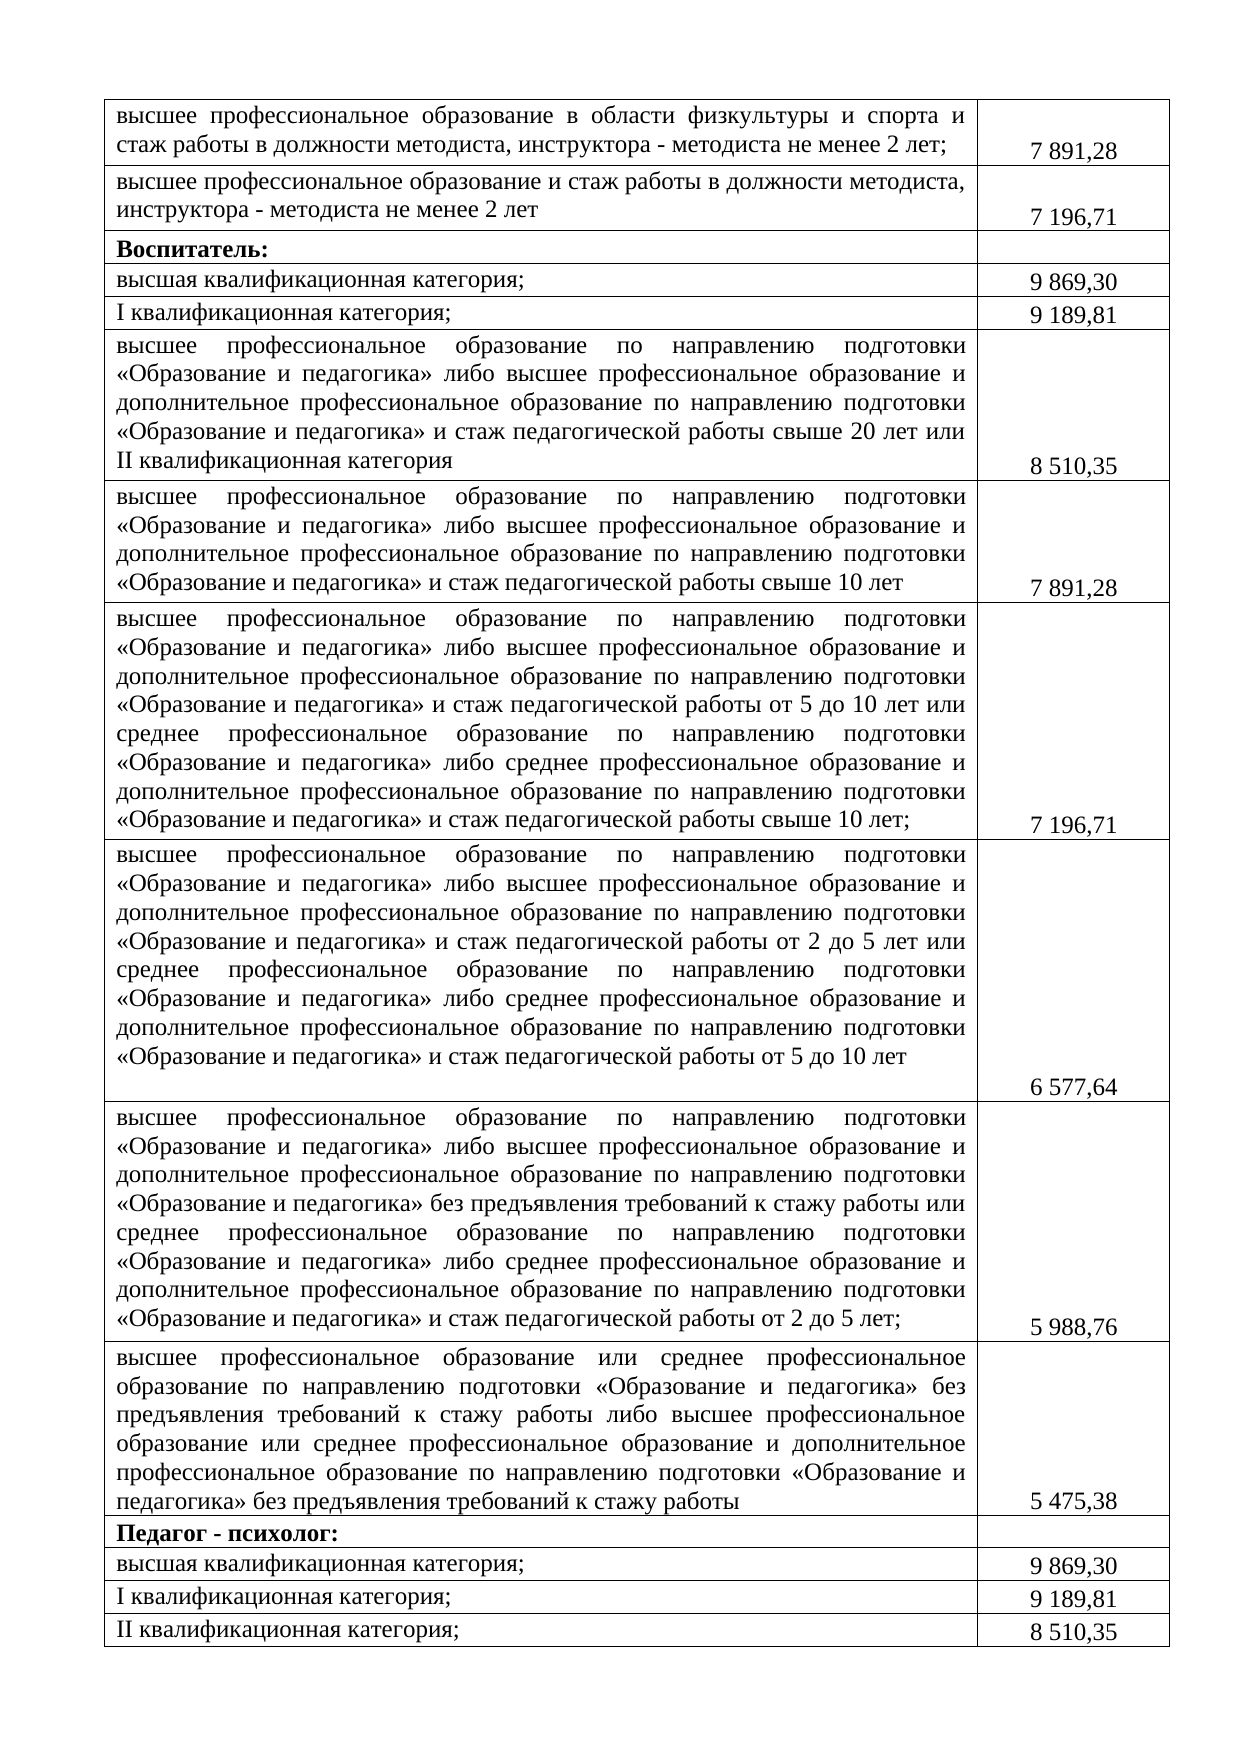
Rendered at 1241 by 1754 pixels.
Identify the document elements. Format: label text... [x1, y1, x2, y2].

table_cell высшее профессиональное образование и стаж работы в должности методиста, инструктора - методиста не менее 2 лет [105, 166, 977, 230]
table_cell высшее профессиональное образование по направлению подготовки «Образование и педагогика» либо высшее профессиональное образование и дополнительное профессиональное образование по направлению подготовки «Образование и педагогика» и стаж педагогической работы свыше 20 лет или II квалификационная категория [105, 330, 977, 480]
table_cell высшее профессиональное образование по направлению подготовки «Образование и педагогика» либо высшее профессиональное образование и дополнительное профессиональное образование по направлению подготовки «Образование и педагогика» и стаж педагогической работы свыше 10 лет [105, 481, 977, 602]
table_cell 9 869,30 [978, 264, 1169, 296]
table_cell 6 577,64 [978, 840, 1169, 1101]
table_cell 9 189,81 [978, 1581, 1169, 1613]
table_cell высшее профессиональное образование в области физкультуры и спорта и стаж работы в должности методиста, инструктора - методиста не менее 2 лет; [105, 100, 977, 165]
table_cell 7 891,28 [978, 481, 1169, 602]
table_cell 7 196,71 [978, 166, 1169, 230]
table_cell Педагог - психолог: [105, 1516, 977, 1547]
table_cell высшее профессиональное образование по направлению подготовки «Образование и педагогика» либо высшее профессиональное образование и дополнительное профессиональное образование по направлению подготовки «Образование и педагогика» без предъявления требований к стажу работы или среднее профессиональное образование по направлению подготовки «Образование и педагогика» либо среднее профессиональное образование и дополнительное профессиональное образование по направлению подготовки «Образование и педагогика» и стаж педагогической работы от 2 до 5 лет; [105, 1102, 977, 1341]
table_cell высшее профессиональное образование или среднее профессиональное образование по направлению подготовки «Образование и педагогика» без предъявления требований к стажу работы либо высшее профессиональное образование или среднее профессиональное образование и дополнительное профессиональное образование по направлению подготовки «Образование и педагогика» без предъявления требований к стажу работы [105, 1342, 977, 1514]
table_cell Воспитатель: [105, 231, 977, 263]
table_cell 8 510,35 [978, 1614, 1169, 1646]
table_cell [978, 1516, 1169, 1547]
table_cell [978, 231, 1169, 263]
table_cell высшая квалификационная категория; [105, 264, 977, 296]
table_cell 7 891,28 [978, 100, 1169, 165]
table_cell 7 196,71 [978, 603, 1169, 838]
table_cell 8 510,35 [978, 330, 1169, 480]
table_cell 9 189,81 [978, 297, 1169, 329]
table_cell 9 869,30 [978, 1548, 1169, 1580]
table_cell высшее профессиональное образование по направлению подготовки «Образование и педагогика» либо высшее профессиональное образование и дополнительное профессиональное образование по направлению подготовки «Образование и педагогика» и стаж педагогической работы от 2 до 5 лет или среднее профессиональное образование по направлению подготовки «Образование и педагогика» либо среднее профессиональное образование и дополнительное профессиональное образование по направлению подготовки «Образование и педагогика» и стаж педагогической работы от 5 до 10 лет [105, 840, 977, 1101]
table_cell I квалификационная категория; [105, 1581, 977, 1613]
table_cell высшая квалификационная категория; [105, 1548, 977, 1580]
table_cell 5 988,76 [978, 1102, 1169, 1341]
table_cell высшее профессиональное образование по направлению подготовки «Образование и педагогика» либо высшее профессиональное образование и дополнительное профессиональное образование по направлению подготовки «Образование и педагогика» и стаж педагогической работы от 5 до 10 лет или среднее профессиональное образование по направлению подготовки «Образование и педагогика» либо среднее профессиональное образование и дополнительное профессиональное образование по направлению подготовки «Образование и педагогика» и стаж педагогической работы свыше 10 лет; [105, 603, 977, 838]
table_cell I квалификационная категория; [105, 297, 977, 329]
table_cell 5 475,38 [978, 1342, 1169, 1514]
table_cell II квалификационная категория; [105, 1614, 977, 1646]
